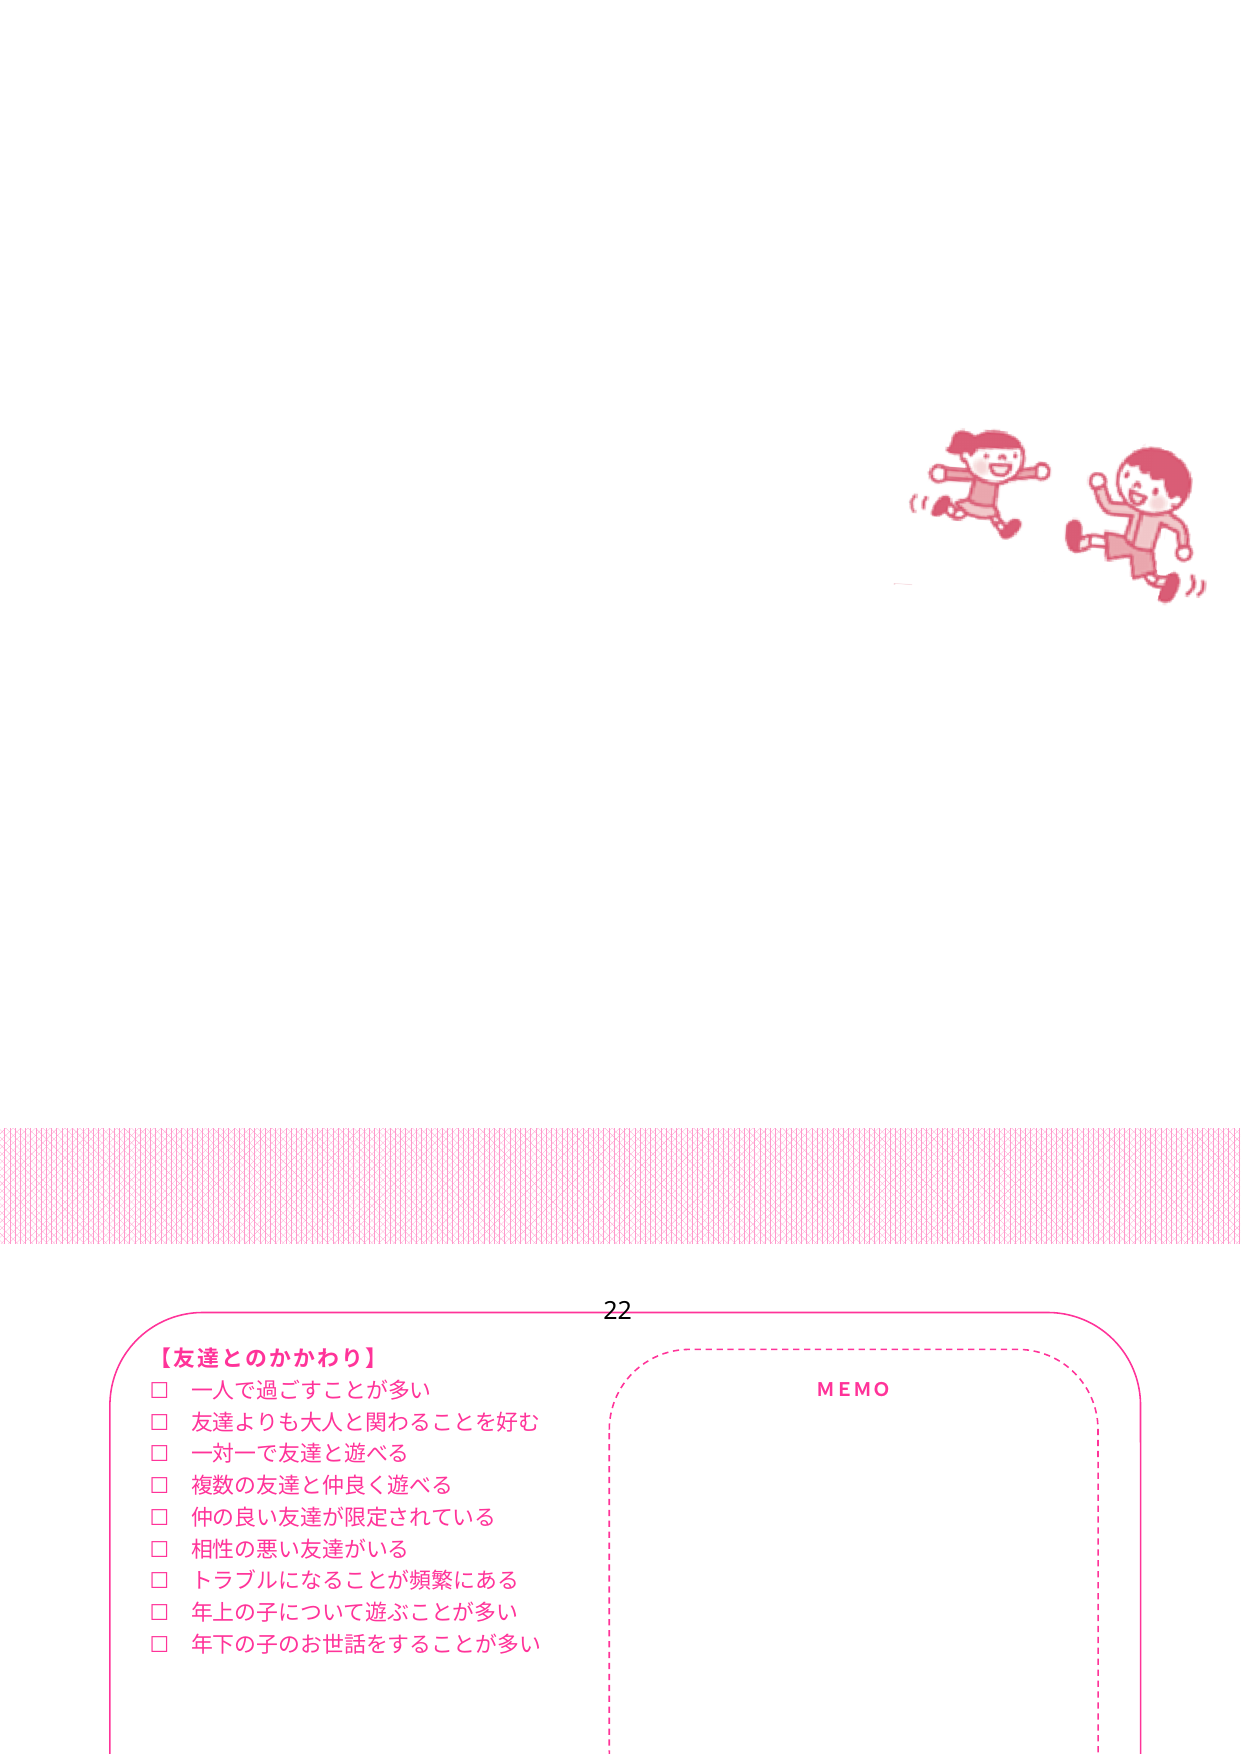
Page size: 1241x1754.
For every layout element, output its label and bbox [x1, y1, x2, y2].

picture [888, 398, 1231, 619]
